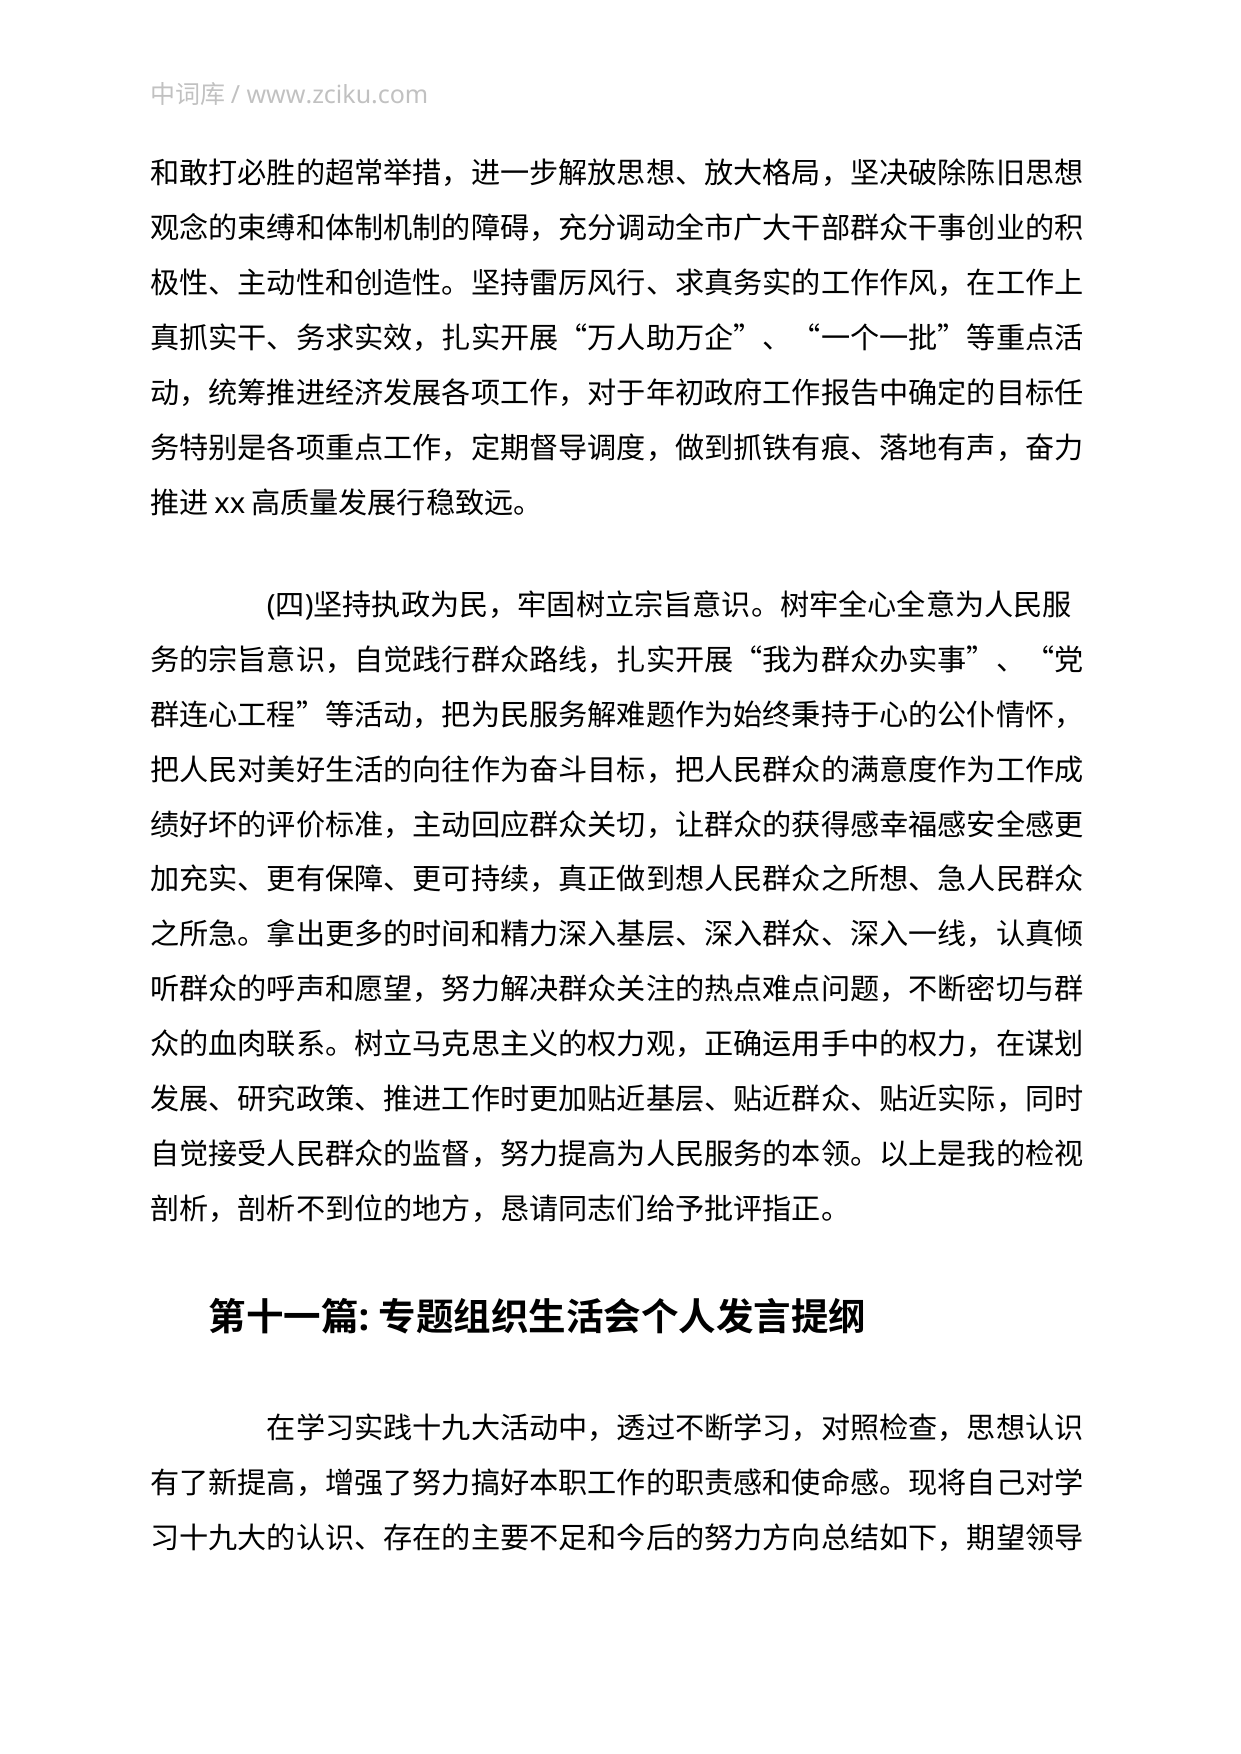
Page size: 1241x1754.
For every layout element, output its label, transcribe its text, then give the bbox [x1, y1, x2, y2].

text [150, 150, 1090, 522]
text 第十一篇: 专题组织生活会个人发言提纲 [150, 1287, 1090, 1342]
text (四)坚持执政为民，牢固树立宗旨意识。树牢全心全意为人民服务的宗旨意识，自觉践行群众路线，扎实开展“我为群众办实事”、“党群连心工程”等活动，把为民服务解难题作为始终秉持于心的公仆情怀，把人民对美好生活的向往作为奋斗目标，把人民群众的满意度作为工作成绩好坏的评价标准，主动回应群众关切，让群众的获得感幸福感安全感更加充实、更有保障、更可持续，真正做到想人民群众之所想、急人民群众之所急。拿出更多的时间和精力深入基层、深入群众、深入一线，认真倾听群众的呼声和愿望，努力解决群众关注的热点难点问题，不断密切与群众的血肉联系。树立马克思主义的权力观，正确运用手中的权力，在谋划发展、研究政策、推进工作时更加贴近基层、贴近群众、贴近实际，同时自觉接受人民群众的监督，努力提高为人民服务的本领。以上是我的检视剖析，剖析不到位的地方，恳请同志们给予批评指正。 [150, 581, 1090, 1228]
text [150, 1405, 1090, 1557]
